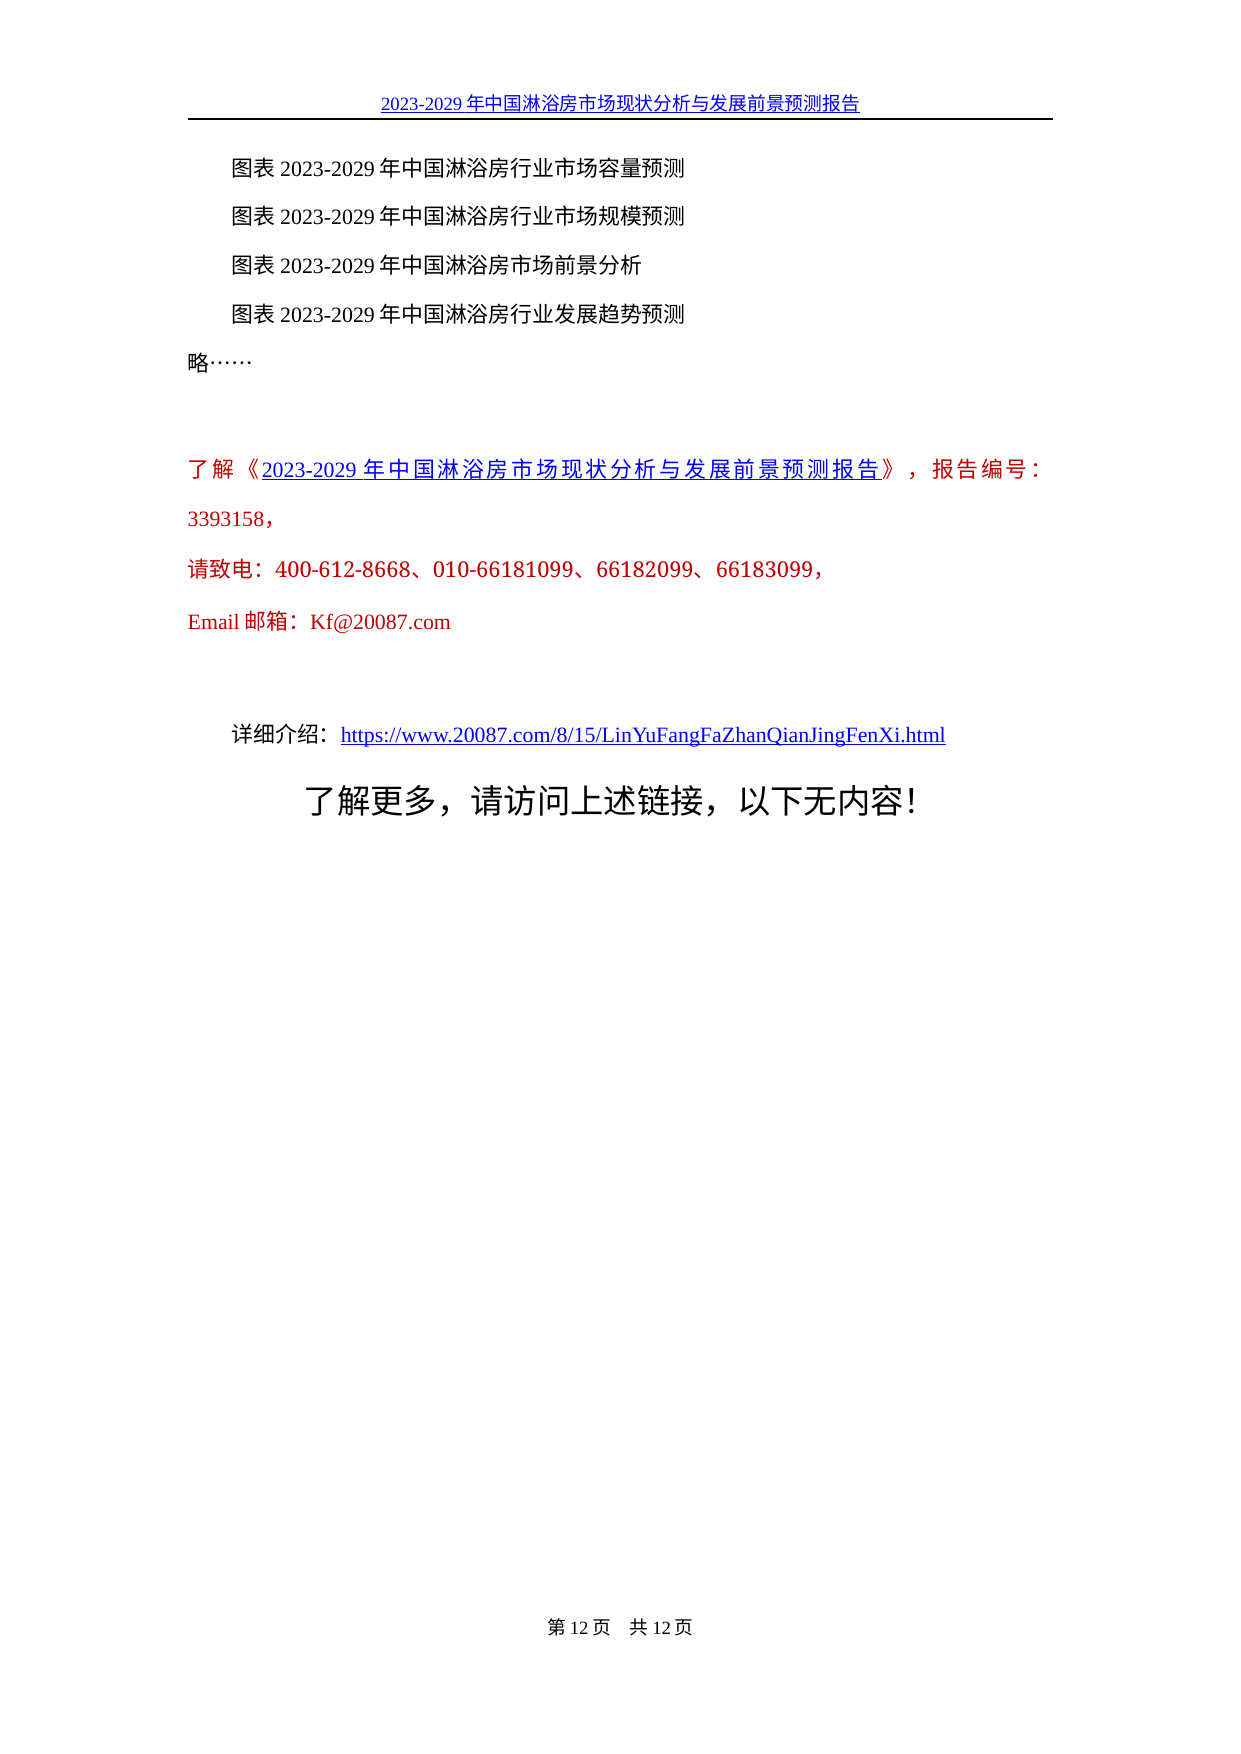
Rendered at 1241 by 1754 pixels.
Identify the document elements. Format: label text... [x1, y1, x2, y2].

text Email邮箱：Kf@20087.com [187, 603, 1053, 636]
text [187, 150, 1053, 378]
text 详细介绍：https://www.20087.com/8/15/LinYuFangFaZhanQianJingFenXi.html [187, 716, 1053, 749]
title 了解更多，请访问上述链接，以下无内容！ [187, 766, 1053, 831]
text 请致电：400-612-8668、010-66181099、66182099、66183099， [187, 552, 1053, 584]
text 了解《2023-2029年中国淋浴房市场现状分析与发展前景预测报告》，报告编号：3393158， [187, 452, 1053, 533]
